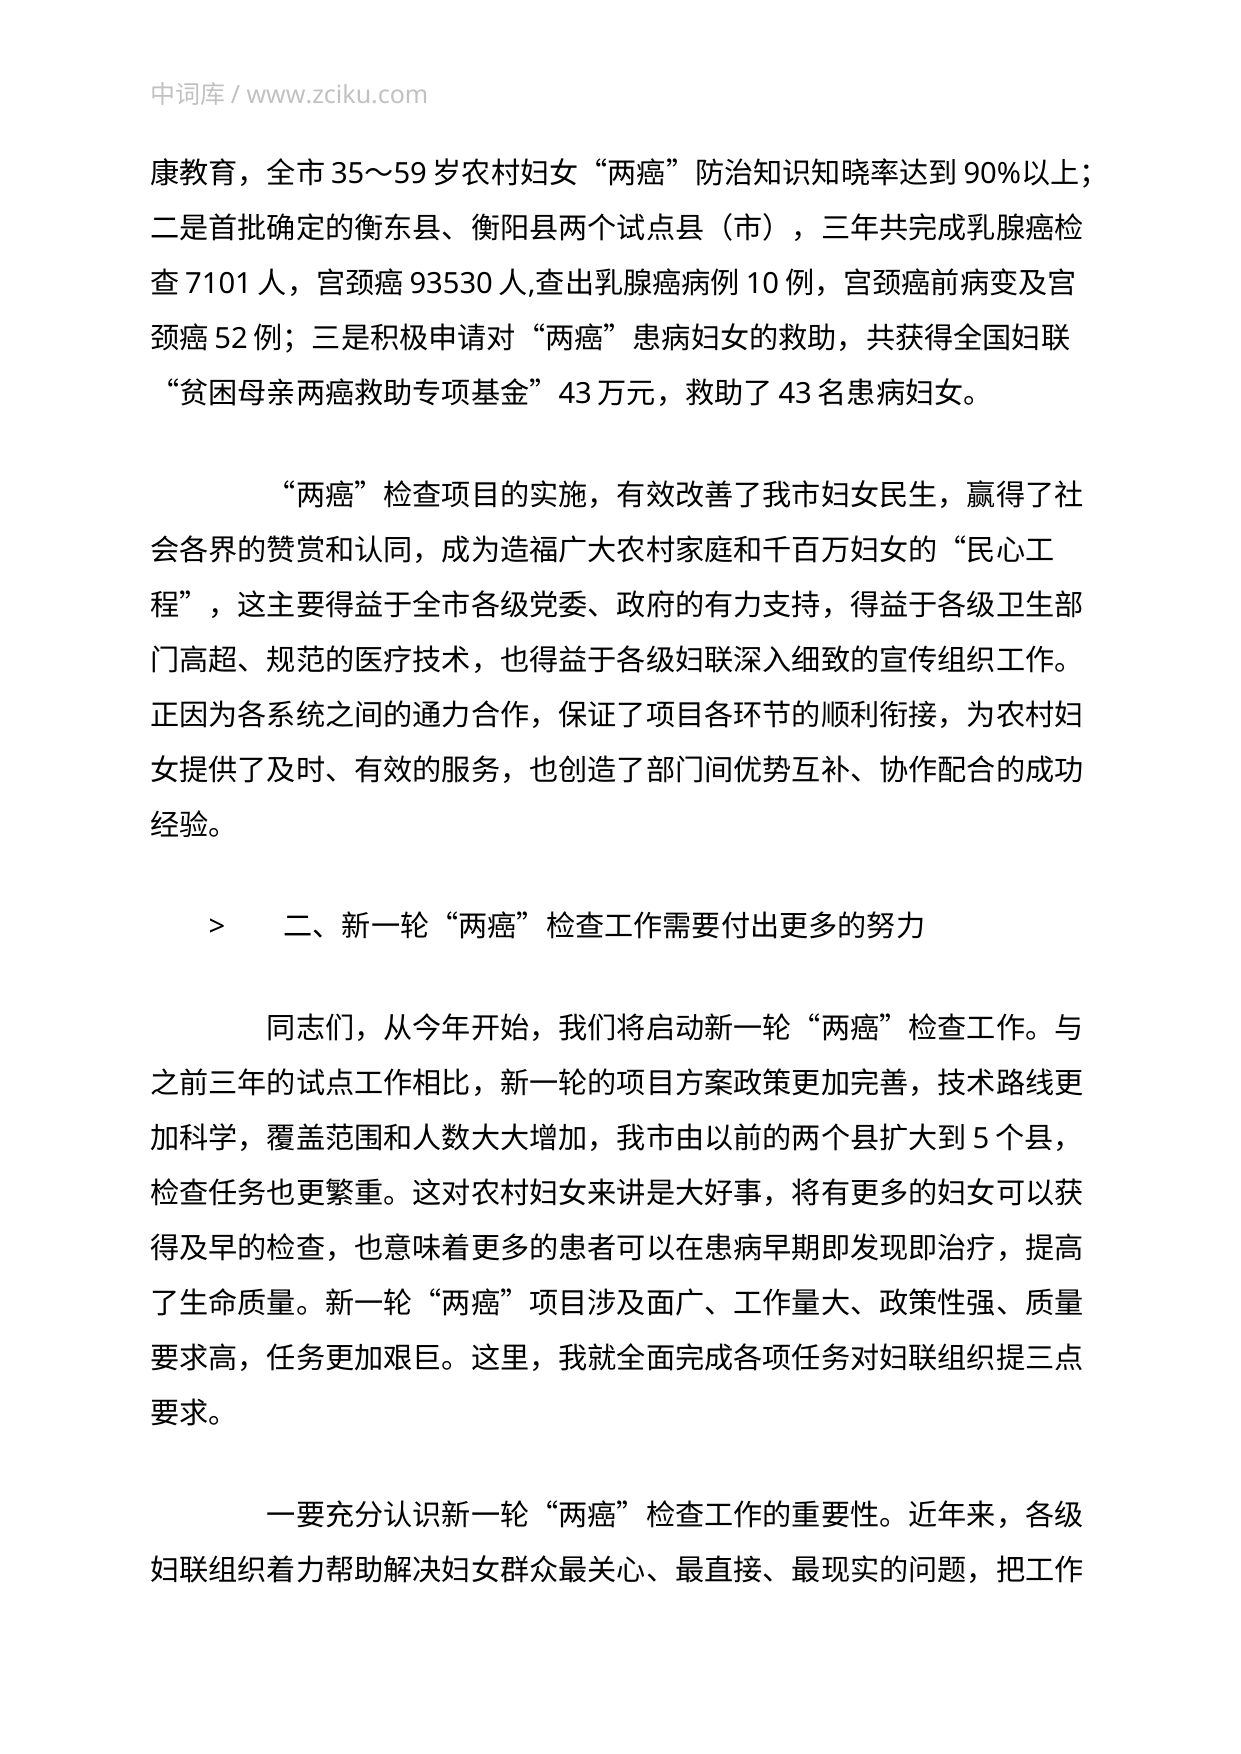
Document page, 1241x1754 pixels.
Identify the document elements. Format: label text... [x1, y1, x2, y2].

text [150, 150, 1090, 412]
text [150, 1491, 1090, 1588]
text > 二、新一轮“两癌”检查工作需要付出更多的努力 [150, 903, 1090, 945]
text “两癌”检查项目的实施，有效改善了我市妇女民生，赢得了社会各界的赞赏和认同，成为造福广大农村家庭和千百万妇女的“民心工程”，这主要得益于全市各级党委、政府的有力支持，得益于各级卫生部门高超、规范的医疗技术，也得益于各级妇联深入细致的宣传组织工作。正因为各系统之间的通力合作，保证了项目各环节的顺利衔接，为农村妇女提供了及时、有效的服务，也创造了部门间优势互补、协作配合的成功经验。 [150, 472, 1090, 843]
text 同志们，从今年开始，我们将启动新一轮“两癌”检查工作。与之前三年的试点工作相比，新一轮的项目方案政策更加完善，技术路线更加科学，覆盖范围和人数大大增加，我市由以前的两个县扩大到5个县，检查任务也更繁重。这对农村妇女来讲是大好事，将有更多的妇女可以获得及早的检查，也意味着更多的患者可以在患病早期即发现即治疗，提高了生命质量。新一轮“两癌”项目涉及面广、工作量大、政策性强、质量要求高，任务更加艰巨。这里，我就全面完成各项任务对妇联组织提三点要求。 [150, 1005, 1090, 1432]
